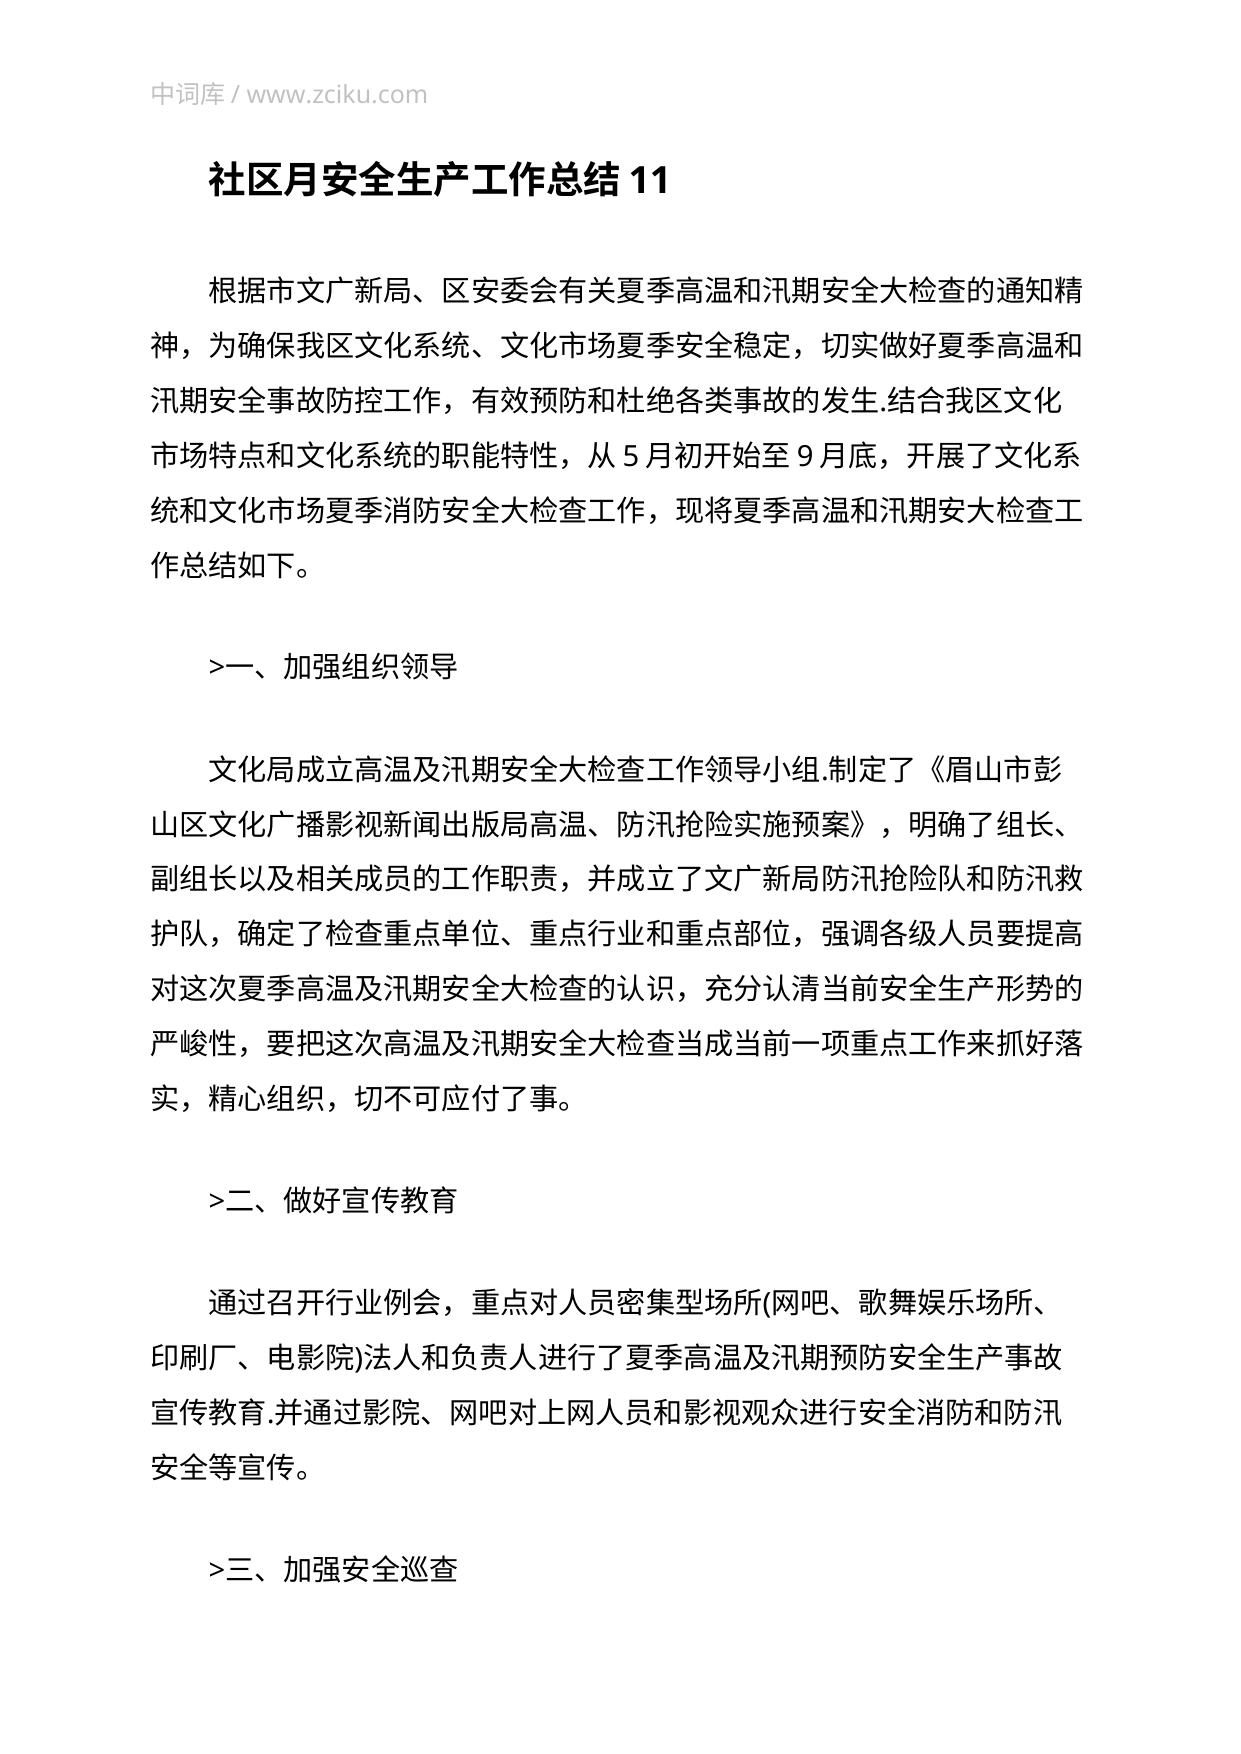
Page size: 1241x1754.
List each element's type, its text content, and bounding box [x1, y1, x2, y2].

text 根据市文广新局、区安委会有关夏季高温和汛期安全大检查的通知精神，为确保我区文化系统、文化市场夏季安全稳定，切实做好夏季高温和汛期安全事故防控工作，有效预防和杜绝各类事故的发生.结合我区文化市场特点和文化系统的职能特性，从5月初开始至9月底，开展了文化系统和文化市场夏季消防安全大检查工作，现将夏季高温和汛期安大检查工作总结如下。 [150, 268, 1090, 584]
text >一、加强组织领导 [150, 644, 1090, 686]
text >二、做好宣传教育 [150, 1177, 1090, 1220]
text >三、加强安全巡查 [150, 1546, 1090, 1588]
text 通过召开行业例会，重点对人员密集型场所(网吧、歌舞娱乐场所、印刷厂、电影院)法人和负责人进行了夏季高温及汛期预防安全生产事故宣传教育.并通过影院、网吧对上网人员和影视观众进行安全消防和防汛安全等宣传。 [150, 1279, 1090, 1487]
text 文化局成立高温及汛期安全大检查工作领导小组.制定了《眉山市彭山区文化广播影视新闻出版局高温、防汛抢险实施预案》，明确了组长、副组长以及相关成员的工作职责，并成立了文广新局防汛抢险队和防汛救护队，确定了检查重点单位、重点行业和重点部位，强调各级人员要提高对这次夏季高温及汛期安全大检查的认识，充分认清当前安全生产形势的严峻性，要把这次高温及汛期安全大检查当成当前一项重点工作来抓好落实，精心组织，切不可应付了事。 [150, 746, 1090, 1118]
text 社区月安全生产工作总结11 [150, 150, 1090, 204]
